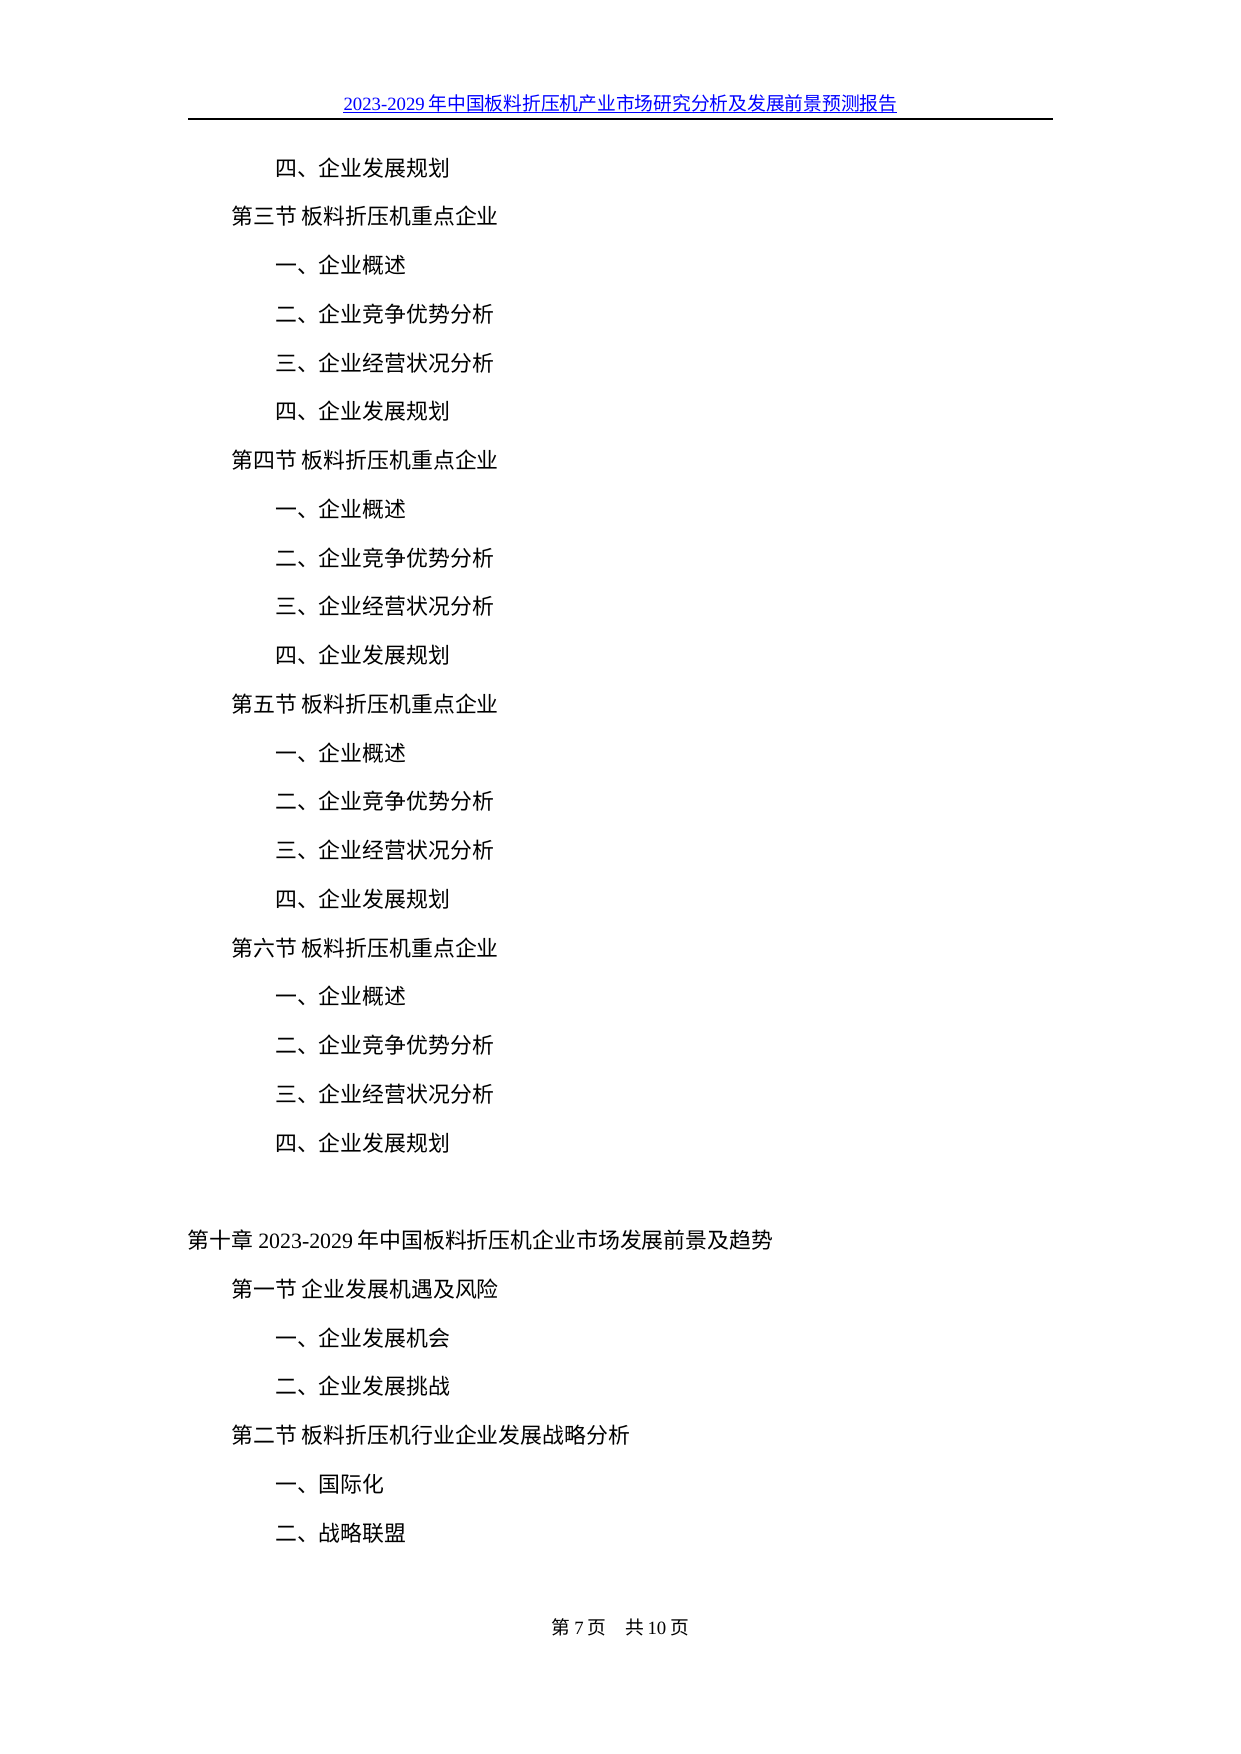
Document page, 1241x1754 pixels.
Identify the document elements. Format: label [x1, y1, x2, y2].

text [187, 150, 1053, 1548]
